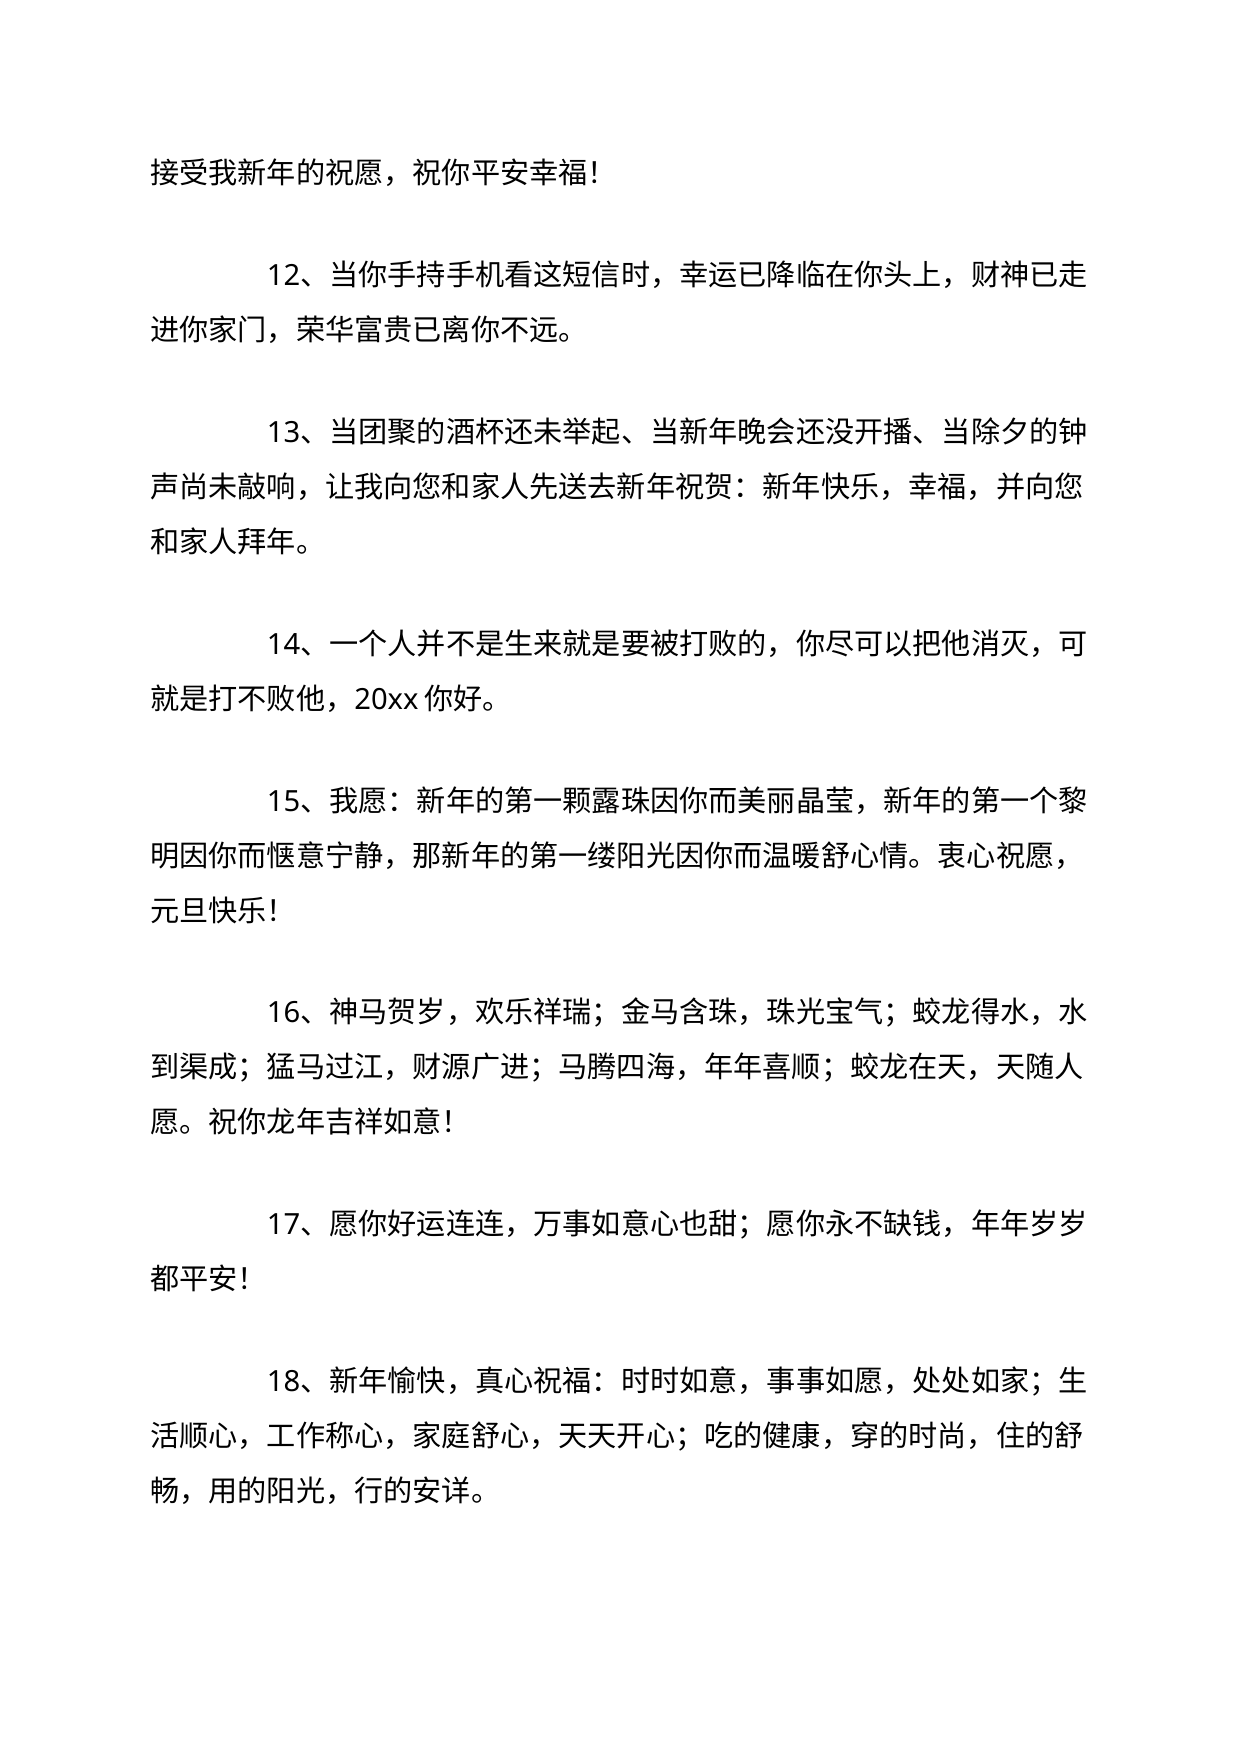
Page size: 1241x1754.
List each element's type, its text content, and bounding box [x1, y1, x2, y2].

text 15、我愿：新年的第一颗露珠因你而美丽晶莹，新年的第一个黎明因你而惬意宁静，那新年的第一缕阳光因你而温暖舒心情。衷心祝愿，元旦快乐！ [150, 777, 1090, 929]
text 12、当你手持手机看这短信时，幸运已降临在你头上，财神已走进你家门，荣华富贵已离你不远。 [150, 252, 1090, 349]
text 17、愿你好运连连，万事如意心也甜；愿你永不缺钱，年年岁岁都平安！ [150, 1201, 1090, 1298]
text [150, 150, 1090, 192]
text 18、新年愉快，真心祝福：时时如意，事事如愿，处处如家；生活顺心，工作称心，家庭舒心，天天开心；吃的健康，穿的时尚，住的舒畅，用的阳光，行的安详。 [150, 1357, 1090, 1509]
text 14、一个人并不是生来就是要被打败的，你尽可以把他消灭，可就是打不败他，20xx你好。 [150, 620, 1090, 718]
text 13、当团聚的酒杯还未举起、当新年晚会还没开播、当除夕的钟声尚未敲响，让我向您和家人先送去新年祝贺：新年快乐，幸福，并向您和家人拜年。 [150, 408, 1090, 561]
text 16、神马贺岁，欢乐祥瑞；金马含珠，珠光宝气；蛟龙得水，水到渠成；猛马过江，财源广进；马腾四海，年年喜顺；蛟龙在天，天随人愿。祝你龙年吉祥如意！ [150, 989, 1090, 1141]
